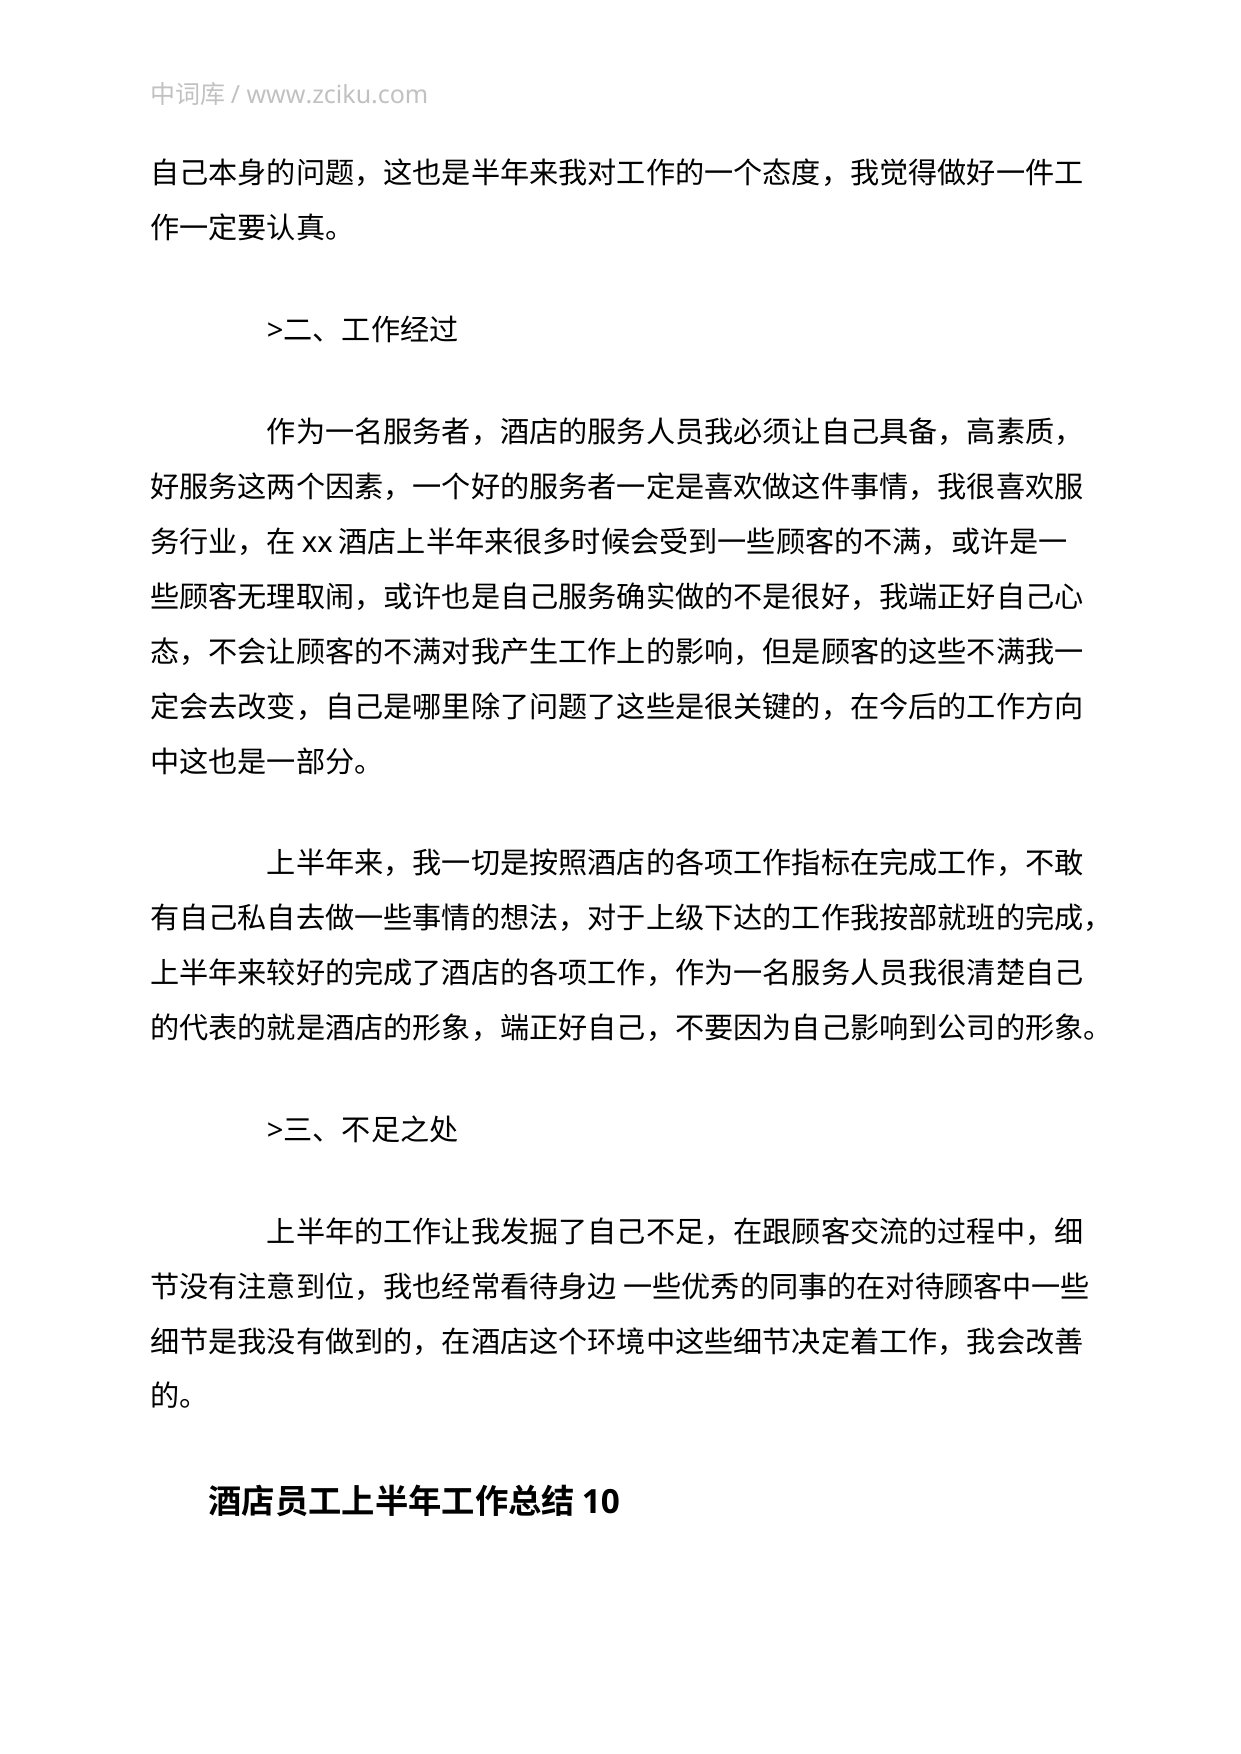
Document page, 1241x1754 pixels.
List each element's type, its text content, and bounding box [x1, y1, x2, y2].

text >二、工作经过 [150, 307, 1090, 349]
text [150, 150, 1090, 247]
text 上半年来，我一切是按照酒店的各项工作指标在完成工作，不敢有自己私自去做一些事情的想法，对于上级下达的工作我按部就班的完成，上半年来较好的完成了酒店的各项工作，作为一名服务人员我很清楚自己的代表的就是酒店的形象，端正好自己，不要因为自己影响到公司的形象。 [150, 840, 1090, 1047]
text 上半年的工作让我发掘了自己不足，在跟顾客交流的过程中，细节没有注意到位，我也经常看待身边 一些优秀的同事的在对待顾客中一些细节是我没有做到的，在酒店这个环境中这些细节决定着工作，我会改善的。 [150, 1208, 1090, 1415]
text >三、不足之处 [150, 1106, 1090, 1149]
text 作为一名服务者，酒店的服务人员我必须让自己具备，高素质，好服务这两个因素，一个好的服务者一定是喜欢做这件事情，我很喜欢服务行业，在xx酒店上半年来很多时候会受到一些顾客的不满，或许是一些顾客无理取闹，或许也是自己服务确实做的不是很好，我端正好自己心态，不会让顾客的不满对我产生工作上的影响，但是顾客的这些不满我一定会去改变，自己是哪里除了问题了这些是很关键的，在今后的工作方向中这也是一部分。 [150, 409, 1090, 780]
text 酒店员工上半年工作总结10 [150, 1475, 1090, 1523]
